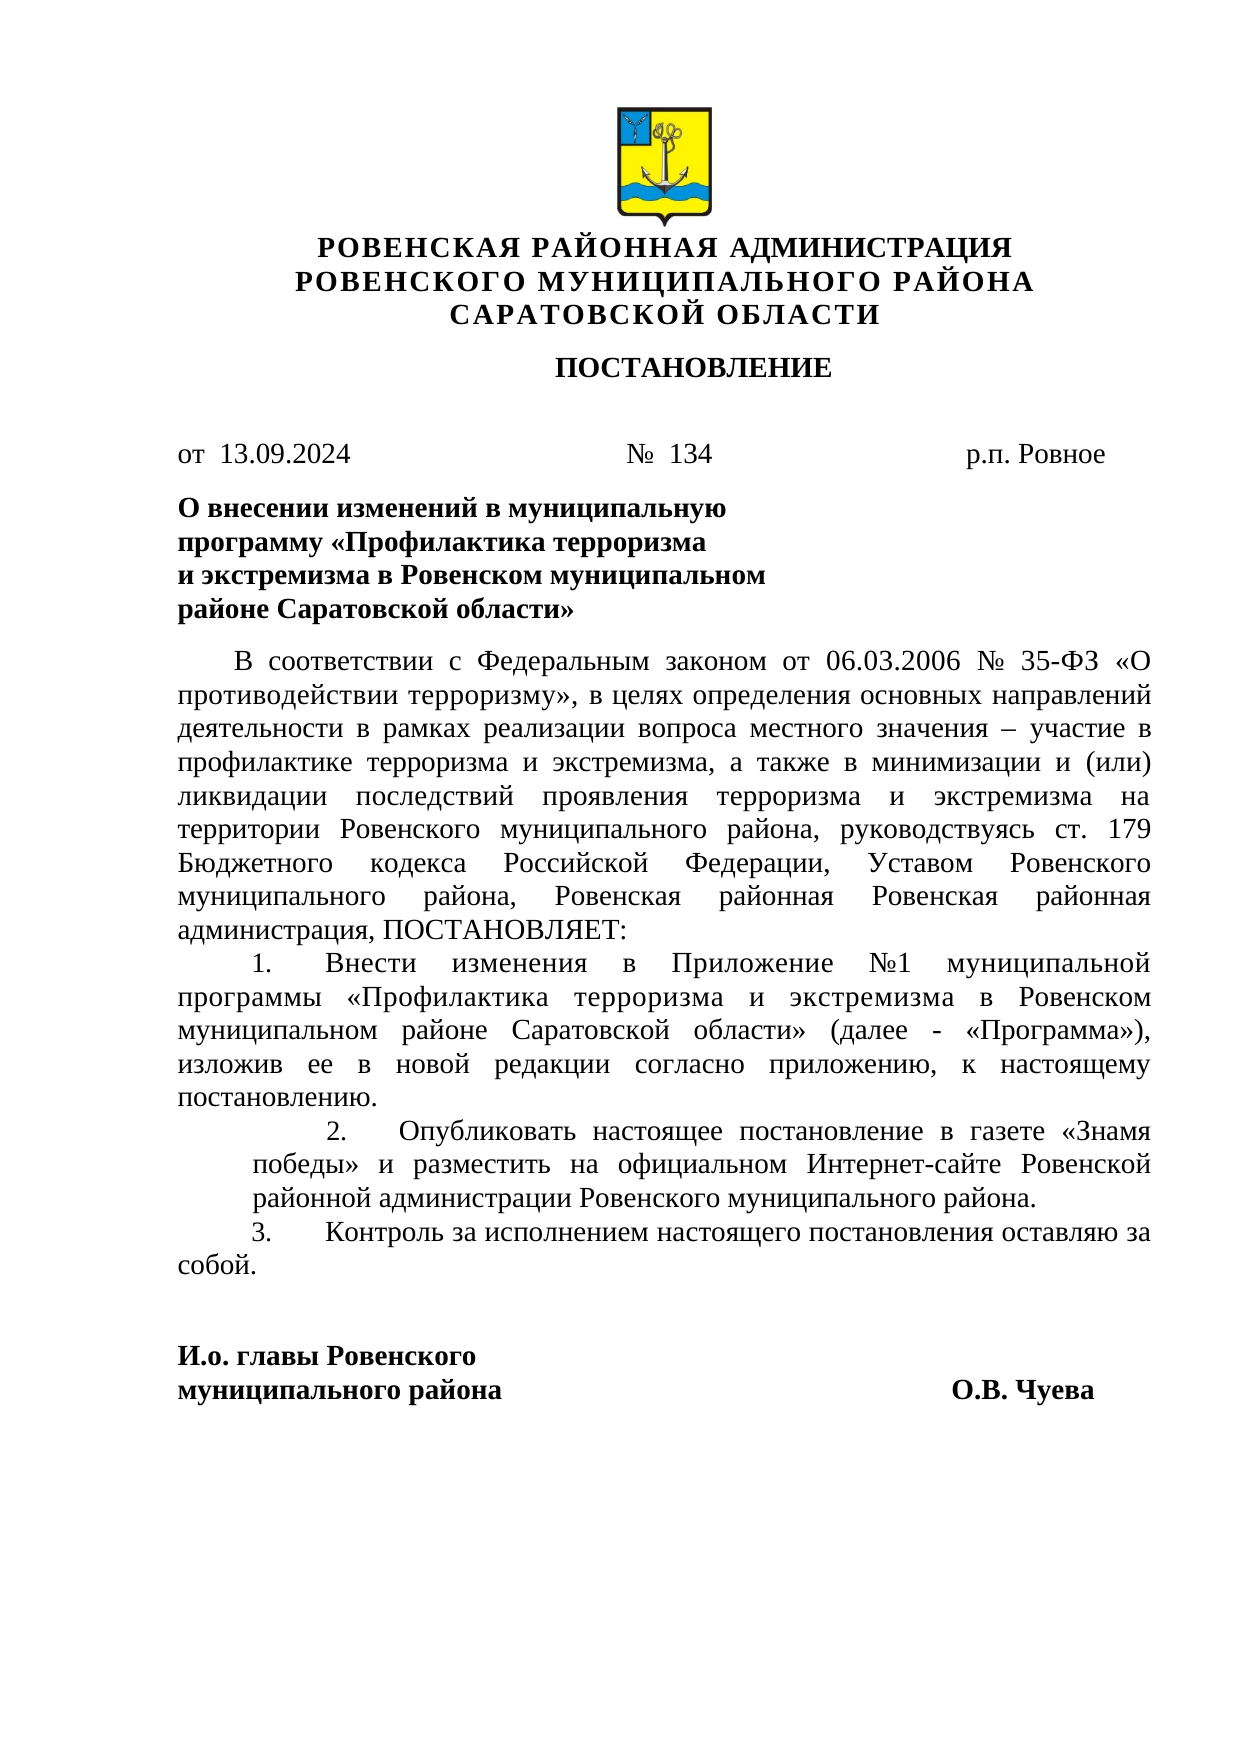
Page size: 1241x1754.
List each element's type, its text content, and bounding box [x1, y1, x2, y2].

text муниципального района О.В. Чуева [177, 1372, 1152, 1405]
list Контроль за исполнением настоящего постановления оставляю за собой. [177, 1214, 1152, 1281]
text районе Саратовской области» [177, 591, 1152, 624]
picture [617, 107, 712, 227]
text РОВЕНСКАЯ РАЙОННАЯ АДМИНИСТРАЦИЯ [177, 230, 1152, 264]
text от 13.09.2024 № 134 р.п. Ровное [177, 436, 1152, 470]
text программу «Профилактика терроризма [177, 524, 1152, 557]
text И.о. главы Ровенского [177, 1338, 1152, 1372]
text САРАТОВСКОЙ ОБЛАСТИ [177, 297, 1152, 331]
text О внесении изменений в муниципальную [177, 490, 1152, 524]
text В соответствии с Федеральным законом от 06.03.2006 № 35-ФЗ «О противодействии терроризму», в целях определения основных направлений деятельности в рамках реализации вопроса местного значения – участие в профилактике терроризма и экстремизма, а также в минимизации и (или) ликвидации последствий проявления терроризма и экстремизма на территории Ровенского муниципального района, руководствуясь ст. 179 Бюджетного кодекса Российской Федерации, Уставом Ровенского муниципального района, Ровенская районная Ровенская районная администрация, ПОСТАНОВЛЯЕТ: [177, 643, 1152, 945]
list Внести изменения в Приложение №1 муниципальной программы «Профилактика терроризма и экстремизма в Ровенском муниципальном районе Саратовской области» (далее - «Программа»), изложив ее в новой редакции согласно приложению, к настоящему постановлению. [177, 945, 1152, 1113]
text РОВЕНСКОГО МУНИЦИПАЛЬНОГО РАЙОНА [177, 264, 1152, 297]
list Опубликовать настоящее постановление в газете «Знамя победы» и разместить на официальном Интернет-сайте Ровенской районной администрации Ровенского муниципального района. [252, 1113, 1152, 1214]
text и экстремизма в Ровенском муниципальном [177, 557, 1152, 591]
text ПОСТАНОВЛЕНИЕ [177, 350, 1152, 384]
